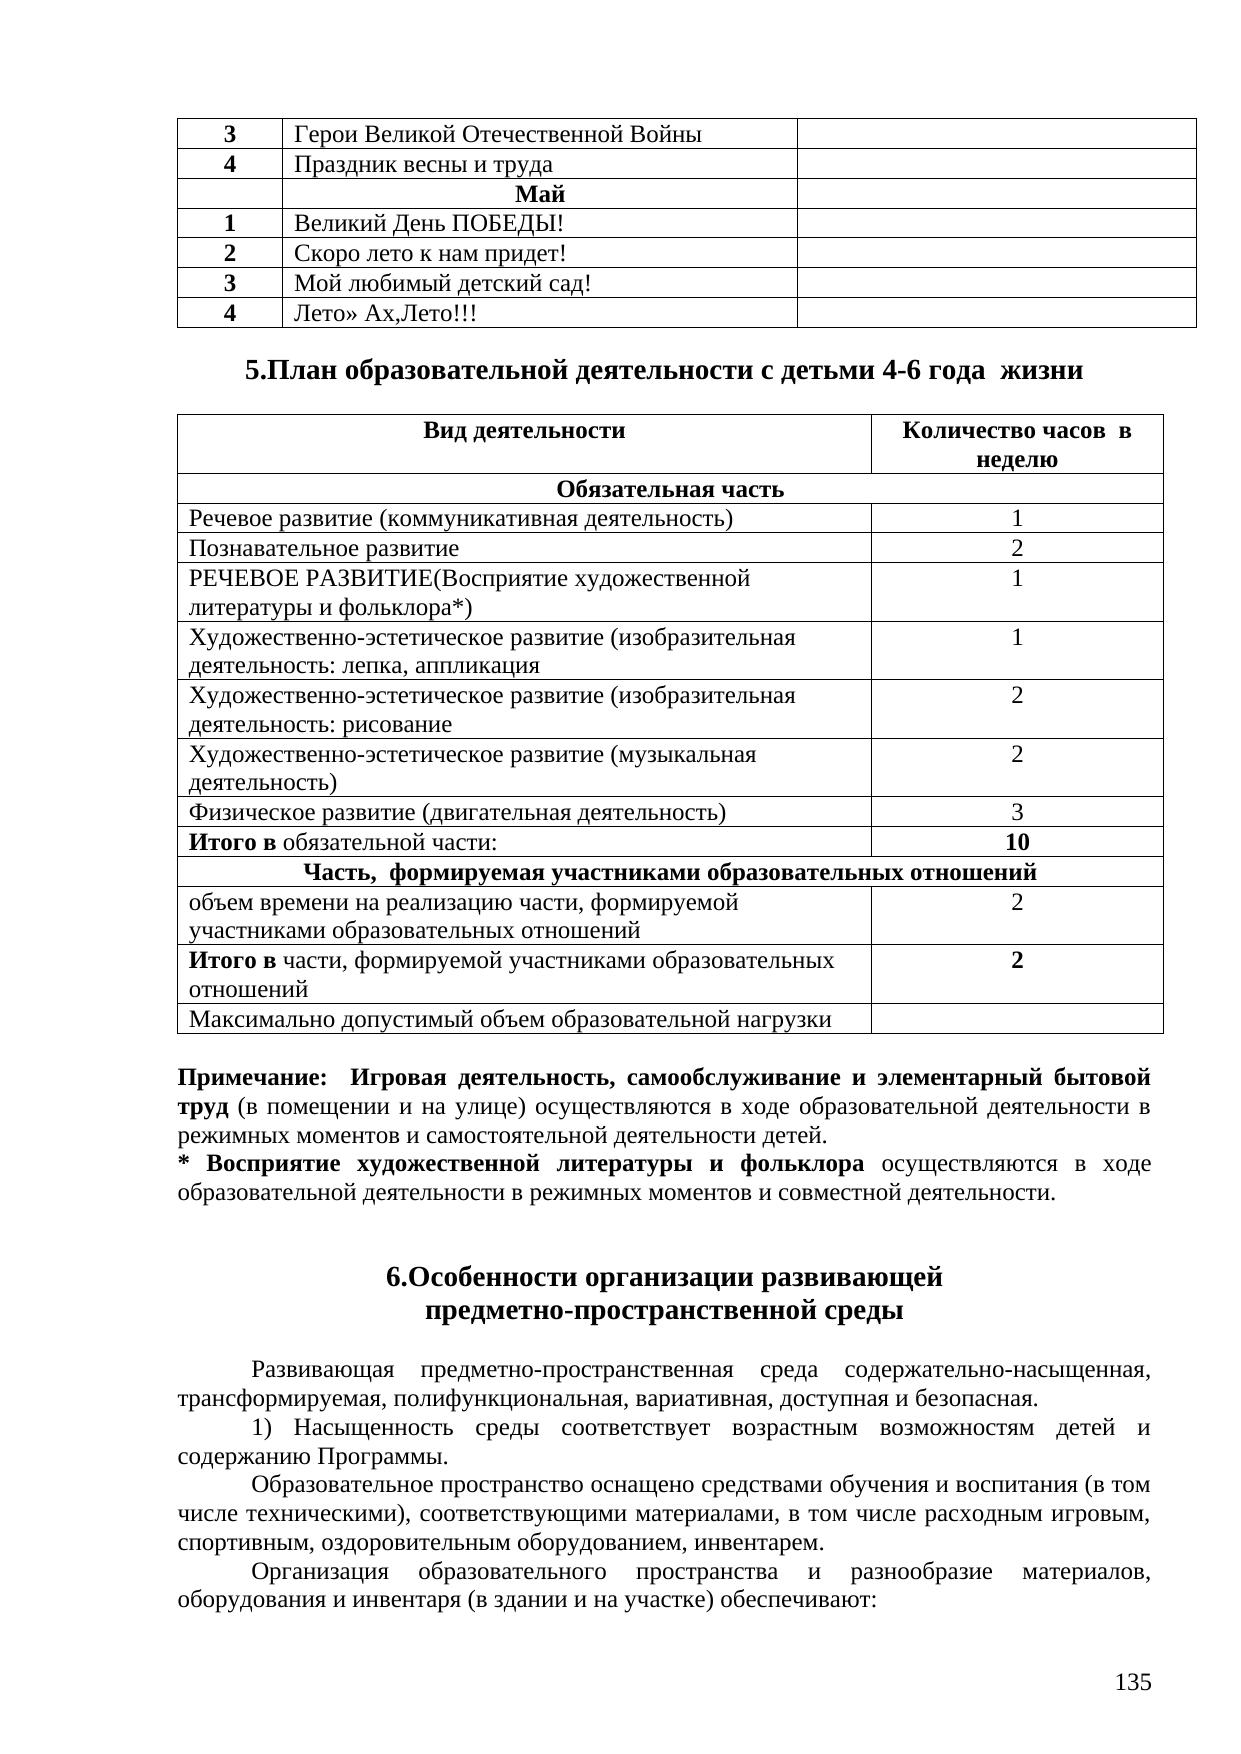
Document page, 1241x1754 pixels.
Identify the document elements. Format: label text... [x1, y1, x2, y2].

table_cell 2 [872, 887, 1163, 944]
text Примечание: Игровая деятельность, самообслуживание и элементарный бытовой труд (в помещении и на улице) осуществляются в ходе образовательной деятельности в режимных моментов и самостоятельной деятельности детей. [177, 1062, 1152, 1148]
table_cell Май [283, 179, 797, 207]
table_cell Художественно-эстетическое развитие (изобразительная деятельность: рисование [178, 680, 871, 738]
list предметно-пространственной среды [177, 1292, 1152, 1326]
table_cell Скоро лето к нам придет! [283, 238, 797, 267]
text * восприятие художественной литературы и фольклора осуществляются в ходе образовательной деятельности в режимных моментов и совместной деятельности. [177, 1148, 1152, 1206]
table_cell 1 [178, 209, 282, 237]
text Развивающая предметно-пространственная среда содержательно-насыщенная, трансформируемая, полифункциональная, вариативная, доступная и безопасная. [177, 1354, 1152, 1412]
table_cell Обязательная часть [178, 474, 1163, 502]
table_cell Художественно-эстетическое развитие (музыкальная деятельность) [178, 739, 871, 796]
table_cell Итого в части, формируемой участниками образовательных отношений [178, 945, 871, 1003]
table_cell Познавательное развитие [178, 533, 871, 562]
table_cell 2 [872, 945, 1163, 1003]
table_cell [798, 179, 1196, 207]
text Организация образовательного пространства и разнообразие материалов, оборудования и инвентаря (в здании и на участке) обеспечивают: [177, 1556, 1152, 1613]
text 1) Насыщенность среды соответствует возрастным возможностям детей и содержанию Программы. [177, 1412, 1152, 1469]
table_cell Итого в обязательной части: [178, 827, 871, 856]
table_cell Максимально допустимый объем образовательной нагрузки [178, 1004, 871, 1032]
table_cell Мой любимый детский сад! [283, 268, 797, 297]
table_cell 4 [178, 149, 282, 178]
table_cell 2 [872, 533, 1163, 562]
table_cell [798, 209, 1196, 237]
table_cell [798, 298, 1196, 327]
table_cell 3 [178, 268, 282, 297]
table_cell Речевое развитие (коммуникативная деятельность) [178, 504, 871, 532]
table_cell [798, 149, 1196, 178]
table_cell 10 [872, 827, 1163, 856]
table_cell [872, 1004, 1163, 1032]
table_cell объем времени на реализацию части, формируемой участниками образовательных отношений [178, 887, 871, 944]
text Образовательное пространство оснащено средствами обучения и воспитания (в том числе техническими), соответствующими материалами, в том числе расходным игровым, спортивным, оздоровительным оборудованием, инвентарем. [177, 1469, 1152, 1556]
table_cell 2 [872, 680, 1163, 738]
table_cell [798, 268, 1196, 297]
table_cell 1 [872, 622, 1163, 679]
table_cell 2 [872, 739, 1163, 796]
table_cell Часть, формируемая участниками образовательных отношений [178, 857, 1163, 886]
table_cell Лето» Ах,Лето!!! [283, 298, 797, 327]
table_cell Великий День ПОБЕДЫ! [283, 209, 797, 237]
table_cell [178, 179, 282, 207]
table_cell речевое развитие(восприятие художественной литературы и фольклора*) [178, 563, 871, 621]
table_cell 1 [872, 563, 1163, 621]
table_cell 4 [178, 298, 282, 327]
table_header Количество часов в неделю [872, 415, 1163, 473]
list 6.Особенности организации развивающей [177, 1259, 1152, 1292]
text 5.План образовательной деятельности с детьми 4-6 года жизни [177, 352, 1152, 385]
table_cell 3 [178, 119, 282, 148]
table_cell [798, 238, 1196, 267]
table_cell Праздник весны и труда [283, 149, 797, 178]
table_cell Герои Великой Отечественной Войны [283, 119, 797, 148]
table_cell Художественно-эстетическое развитие (изобразительная деятельность: лепка, аппликация [178, 622, 871, 679]
table_cell 2 [178, 238, 282, 267]
table_cell Физическое развитие (двигательная деятельность) [178, 797, 871, 826]
table_cell [798, 119, 1196, 148]
table_cell 1 [872, 504, 1163, 532]
table_cell 3 [872, 797, 1163, 826]
table_header Вид деятельности [178, 415, 871, 473]
